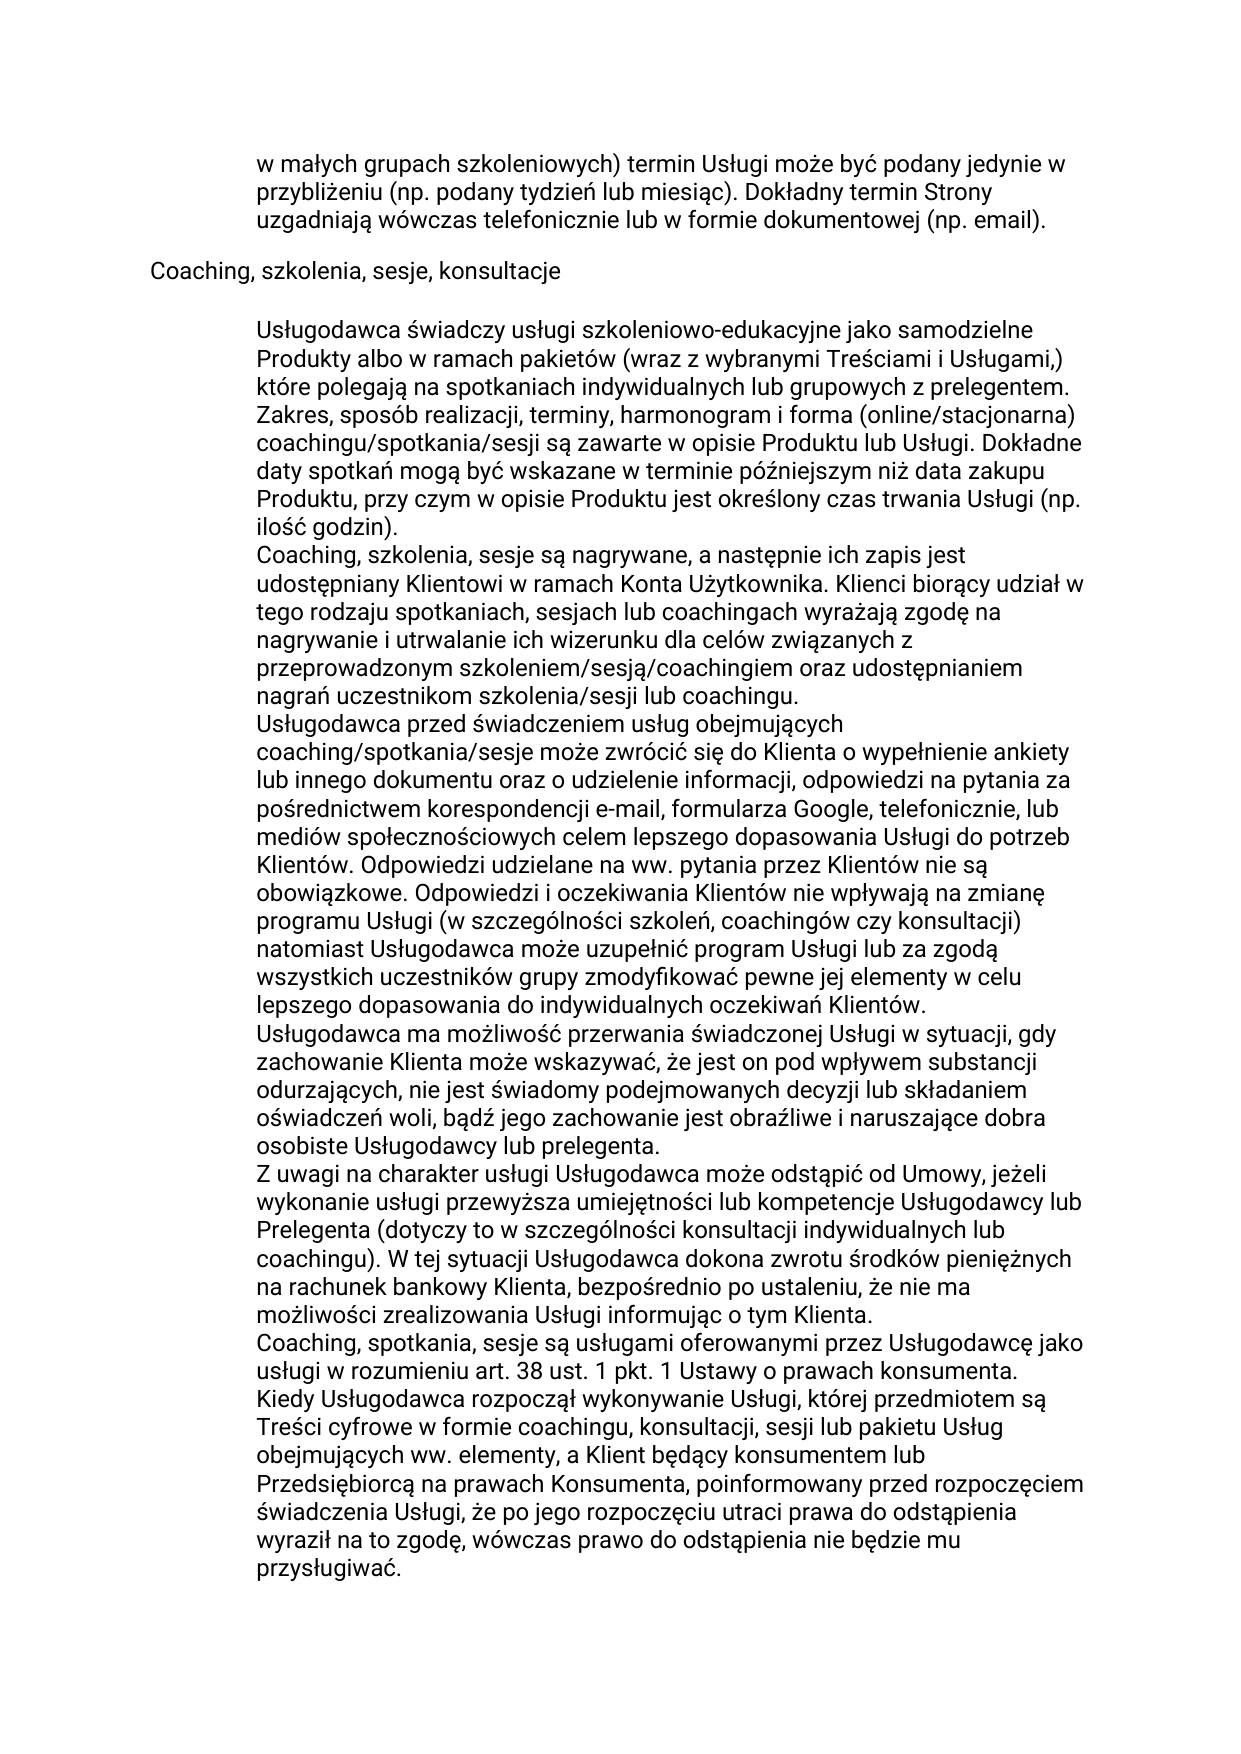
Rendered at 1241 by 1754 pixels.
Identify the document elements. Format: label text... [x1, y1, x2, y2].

list Zakres, sposób realizacji, terminy, harmonogram i forma (online/stacjonarna) coachingu/spotkania/sesji są zawarte w opisie Produktu lub Usługi. Dokładne daty spotkań mogą być wskazane w terminie późniejszym niż data zakupu Produktu, przy czym w opisie Produktu jest określony czas trwania Usługi (np. ilość godzin). [219, 401, 1090, 542]
list Usługodawca świadczy usługi szkoleniowo-edukacyjne jako samodzielne Produkty albo w ramach pakietów (wraz z wybranymi Treściami i Usługami,) które polegają na spotkaniach indywidualnych lub grupowych z prelegentem. [219, 317, 1090, 401]
list Coaching, szkolenia, sesje są nagrywane, a następnie ich zapis jest udostępniany Klientowi w ramach Konta Użytkownika. Klienci biorący udział w tego rodzaju spotkaniach, sesjach lub coachingach wyrażają zgodę na nagrywanie i utrwalanie ich wizerunku dla celów związanych z przeprowadzonym szkoleniem/sesją/coachingiem oraz udostępnianiem nagrań uczestnikom szkolenia/sesji lub coachingu. [219, 542, 1090, 710]
list Z uwagi na charakter usługi Usługodawca może odstąpić od Umowy, jeżeli wykonanie usługi przewyższa umiejętności lub kompetencje Usługodawcy lub Prelegenta (dotyczy to w szczególności konsultacji indywidualnych lub coachingu). W tej sytuacji Usługodawca dokona zwrotu środków pieniężnych na rachunek bankowy Klienta, bezpośrednio po ustaleniu, że nie ma możliwości zrealizowania Usługi informując o tym Klienta. [219, 1160, 1090, 1329]
list Kiedy Usługodawca rozpoczął wykonywanie Usługi, której przedmiotem są Treści cyfrowe w formie coachingu, konsultacji, sesji lub pakietu Usług obejmujących ww. elementy, a Klient będący konsumentem lub Przedsiębiorcą na prawach Konsumenta, poinformowany przed rozpoczęciem świadczenia Usługi, że po jego rozpoczęciu utraci prawa do odstąpienia wyraził na to zgodę, wówczas prawo do odstąpienia nie będzie mu przysługiwać. [219, 1385, 1090, 1582]
text Coaching, szkolenia, sesje, konsultacje [150, 257, 1090, 285]
list Coaching, spotkania, sesje są usługami oferowanymi przez Usługodawcę jako usługi w rozumieniu art. 38 ust. 1 pkt. 1 Ustawy o prawach konsumenta. [219, 1329, 1090, 1385]
list Usługodawca przed świadczeniem usług obejmujących coaching/spotkania/sesje może zwrócić się do Klienta o wypełnienie ankiety lub innego dokumentu oraz o udzielenie informacji, odpowiedzi na pytania za pośrednictwem korespondencji e-mail, formularza Google, telefonicznie, lub mediów społecznościowych celem lepszego dopasowania Usługi do potrzeb Klientów. Odpowiedzi udzielane na ww. pytania przez Klientów nie są obowiązkowe. Odpowiedzi i oczekiwania Klientów nie wpływają na zmianę programu Usługi (w szczególności szkoleń, coachingów czy konsultacji) natomiast Usługodawca może uzupełnić program Usługi lub za zgodą wszystkich uczestników grupy zmodyfikować pewne jej elementy w celu lepszego dopasowania do indywidualnych oczekiwań Klientów. [219, 710, 1090, 1020]
list Usługodawca ma możliwość przerwania świadczonej Usługi w sytuacji, gdy zachowanie Klienta może wskazywać, że jest on pod wpływem substancji odurzających, nie jest świadomy podejmowanych decyzji lub składaniem oświadczeń woli, bądź jego zachowanie jest obraźliwe i naruszające dobra osobiste Usługodawcy lub prelegenta. [219, 1020, 1090, 1160]
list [219, 150, 1090, 234]
